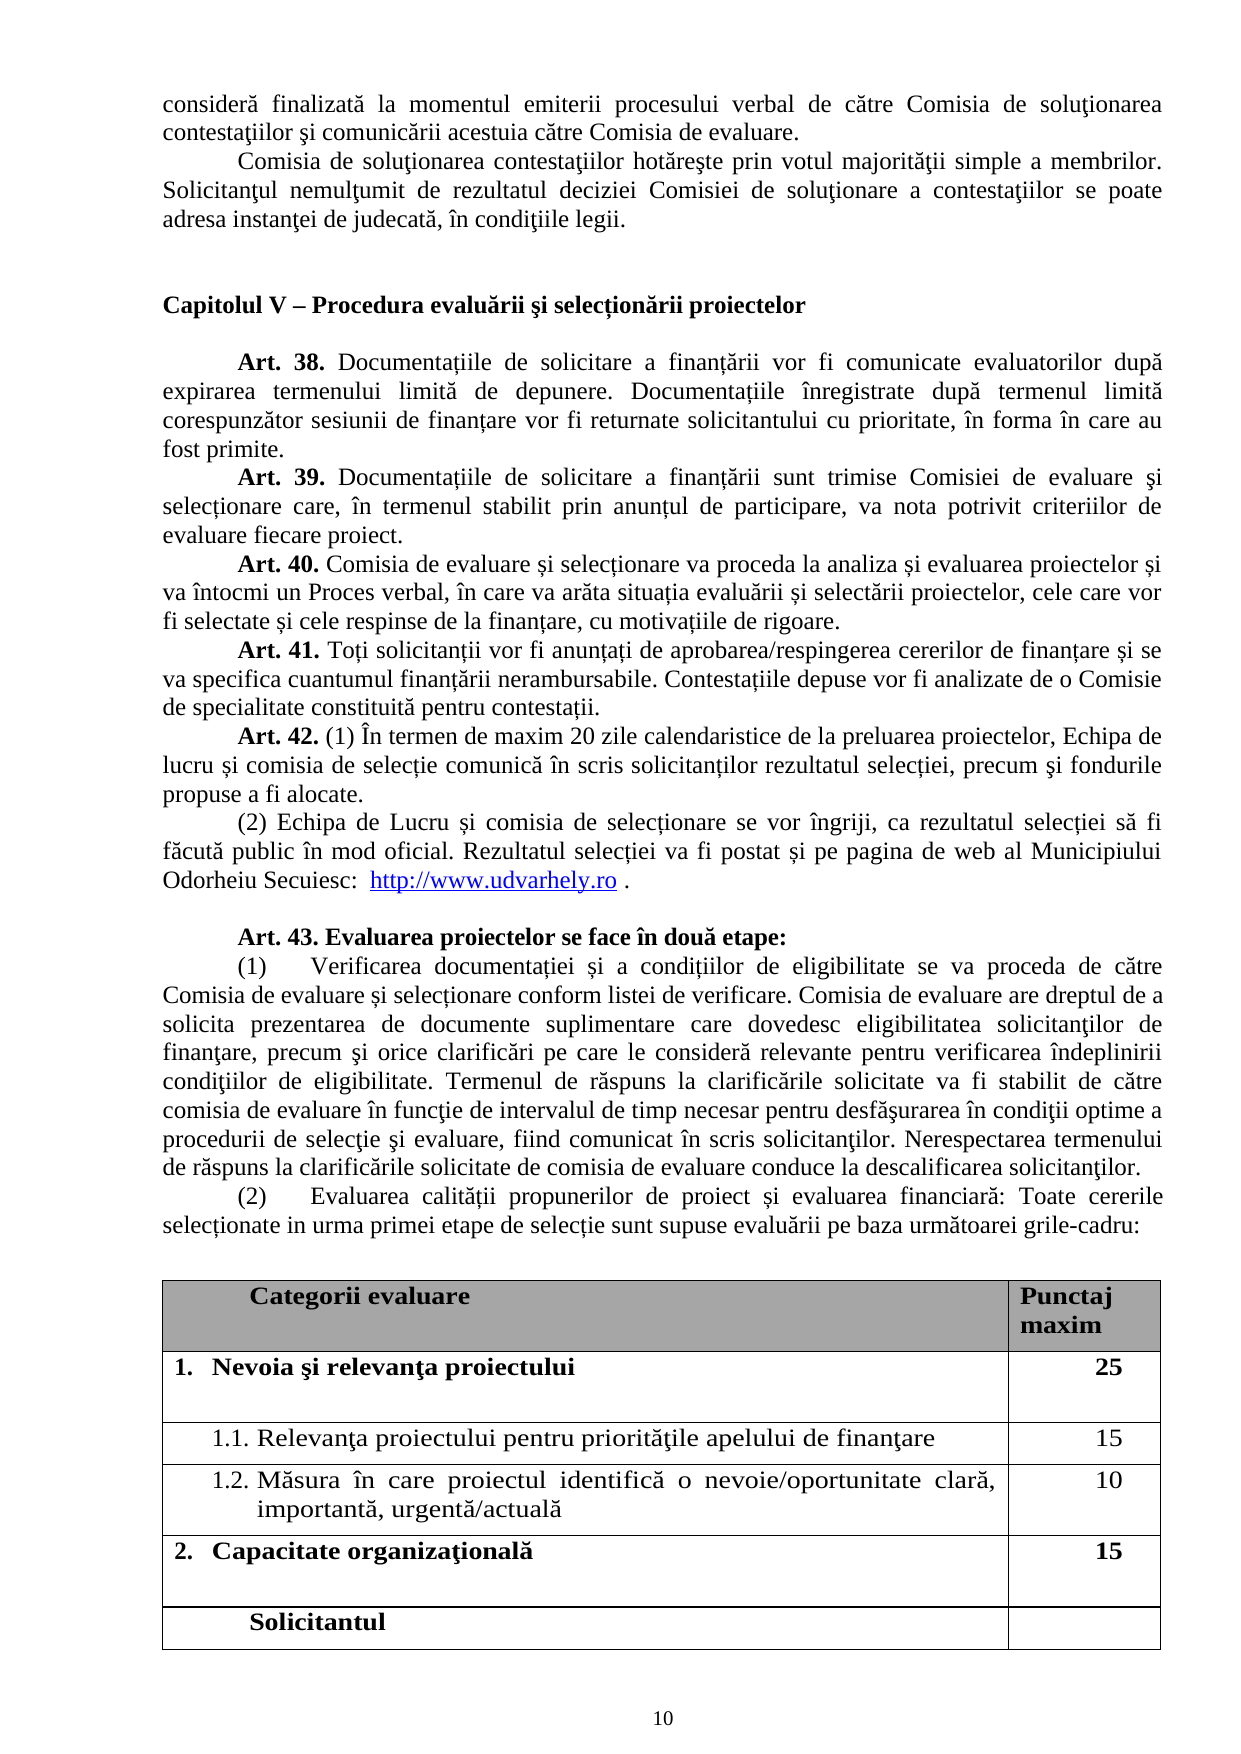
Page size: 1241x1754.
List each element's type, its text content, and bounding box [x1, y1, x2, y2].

list Evaluarea calității propunerilor de proiect și evaluarea financiară: Toate cererile selecționate in urma primei etape de selecție sunt supuse evaluării pe baza următoarei grile-cadru: [162, 1181, 1163, 1239]
text Art. 40. Comisia de evaluare și selecționare va proceda la analiza și evaluarea proiectelor și va întocmi un Proces verbal, în care va arăta situația evaluării și selectării proiectelor, cele care vor fi selectate și cele respinse de la finanțare, cu motivațiile de rigoare. [162, 549, 1163, 635]
table_cell 15 [1009, 1536, 1160, 1606]
table_cell 25 [1009, 1352, 1160, 1422]
table_header Punctaj maxim [1009, 1281, 1160, 1351]
text Capitolul V – Procedura evaluării şi selecționării proiectelor [162, 290, 1163, 319]
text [162, 89, 1163, 146]
list Verificarea documentației și a condițiilor de eligibilitate se va proceda de către Comisia de evaluare și selecționare conform listei de verificare. Comisia de evaluare are dreptul de a solicita prezentarea de documente suplimentare care dovedesc eligibilitatea solicitanţilor de finanţare, precum şi orice clarificări pe care le consideră relevante pentru verificarea îndeplinirii condiţiilor de eligibilitate. Termenul de răspuns la clarificările solicitate va fi stabilit de către comisia de evaluare în funcţie de intervalul de timp necesar pentru desfăşurarea în condiţii optime a procedurii de selecţie şi evaluare, fiind comunicat în scris solicitanţilor. Nerespectarea termenului de răspuns la clarificările solicitate de comisia de evaluare conduce la descalificarea solicitanţilor. [162, 951, 1163, 1181]
text Art. 41. Toți solicitanții vor fi anunțați de aprobarea/respingerea cererilor de finanțare și se va specifica cuantumul finanțării nerambursabile. Contestațiile depuse vor fi analizate de o Comisie de specialitate constituită pentru contestații. [162, 635, 1163, 721]
table_cell Măsura în care proiectul identifică o nevoie/oportunitate clară, importantă, urgentă/actuală [163, 1465, 1008, 1535]
text Art. 42. (1) În termen de maxim 20 zile calendaristice de la preluarea proiectelor, Echipa de lucru și comisia de selecție comunică în scris solicitanților rezultatul selecției, precum şi fondurile propuse a fi alocate. [162, 721, 1163, 807]
table_cell 10 [1009, 1465, 1160, 1535]
table_header Categorii evaluare [163, 1281, 1008, 1351]
text Comisia de soluţionarea contestaţiilor hotăreşte prin votul majorităţii simple a membrilor. Solicitanţul nemulţumit de rezultatul deciziei Comisiei de soluţionare a contestaţiilor se poate adresa instanţei de judecată, în condiţiile legii. [162, 146, 1163, 232]
text Art. 39. Documentațiile de solicitare a finanțării sunt trimise Comisiei de evaluare şi selecționare care, în termenul stabilit prin anunțul de participare, va nota potrivit criteriilor de evaluare fiecare proiect. [162, 462, 1163, 549]
table_cell Relevanţa proiectului pentru priorităţile apelului de finanţare [163, 1423, 1008, 1464]
table_cell [1009, 1608, 1160, 1649]
table_cell Solicitantul [163, 1608, 1008, 1649]
table_cell Capacitate organizaţională [163, 1536, 1008, 1606]
table_cell Nevoia şi relevanţa proiectului [163, 1352, 1008, 1422]
table_cell 15 [1009, 1423, 1160, 1464]
text Art. 43. Evaluarea proiectelor se face în două etape: [162, 922, 1163, 951]
text (2) Echipa de Lucru și comisia de selecționare se vor îngriji, ca rezultatul selecției să fi făcută public în mod oficial. Rezultatul selecției va fi postat și pe pagina de web al Municipiului Odorheiu Secuiesc: http://www.udvarhely.ro . [162, 807, 1163, 894]
text Art. 38. Documentațiile de solicitare a finanțării vor fi comunicate evaluatorilor după expirarea termenului limită de depunere. Documentațiile înregistrate după termenul limită corespunzător sesiunii de finanțare vor fi returnate solicitantului cu prioritate, în forma în care au fost primite. [162, 347, 1163, 462]
